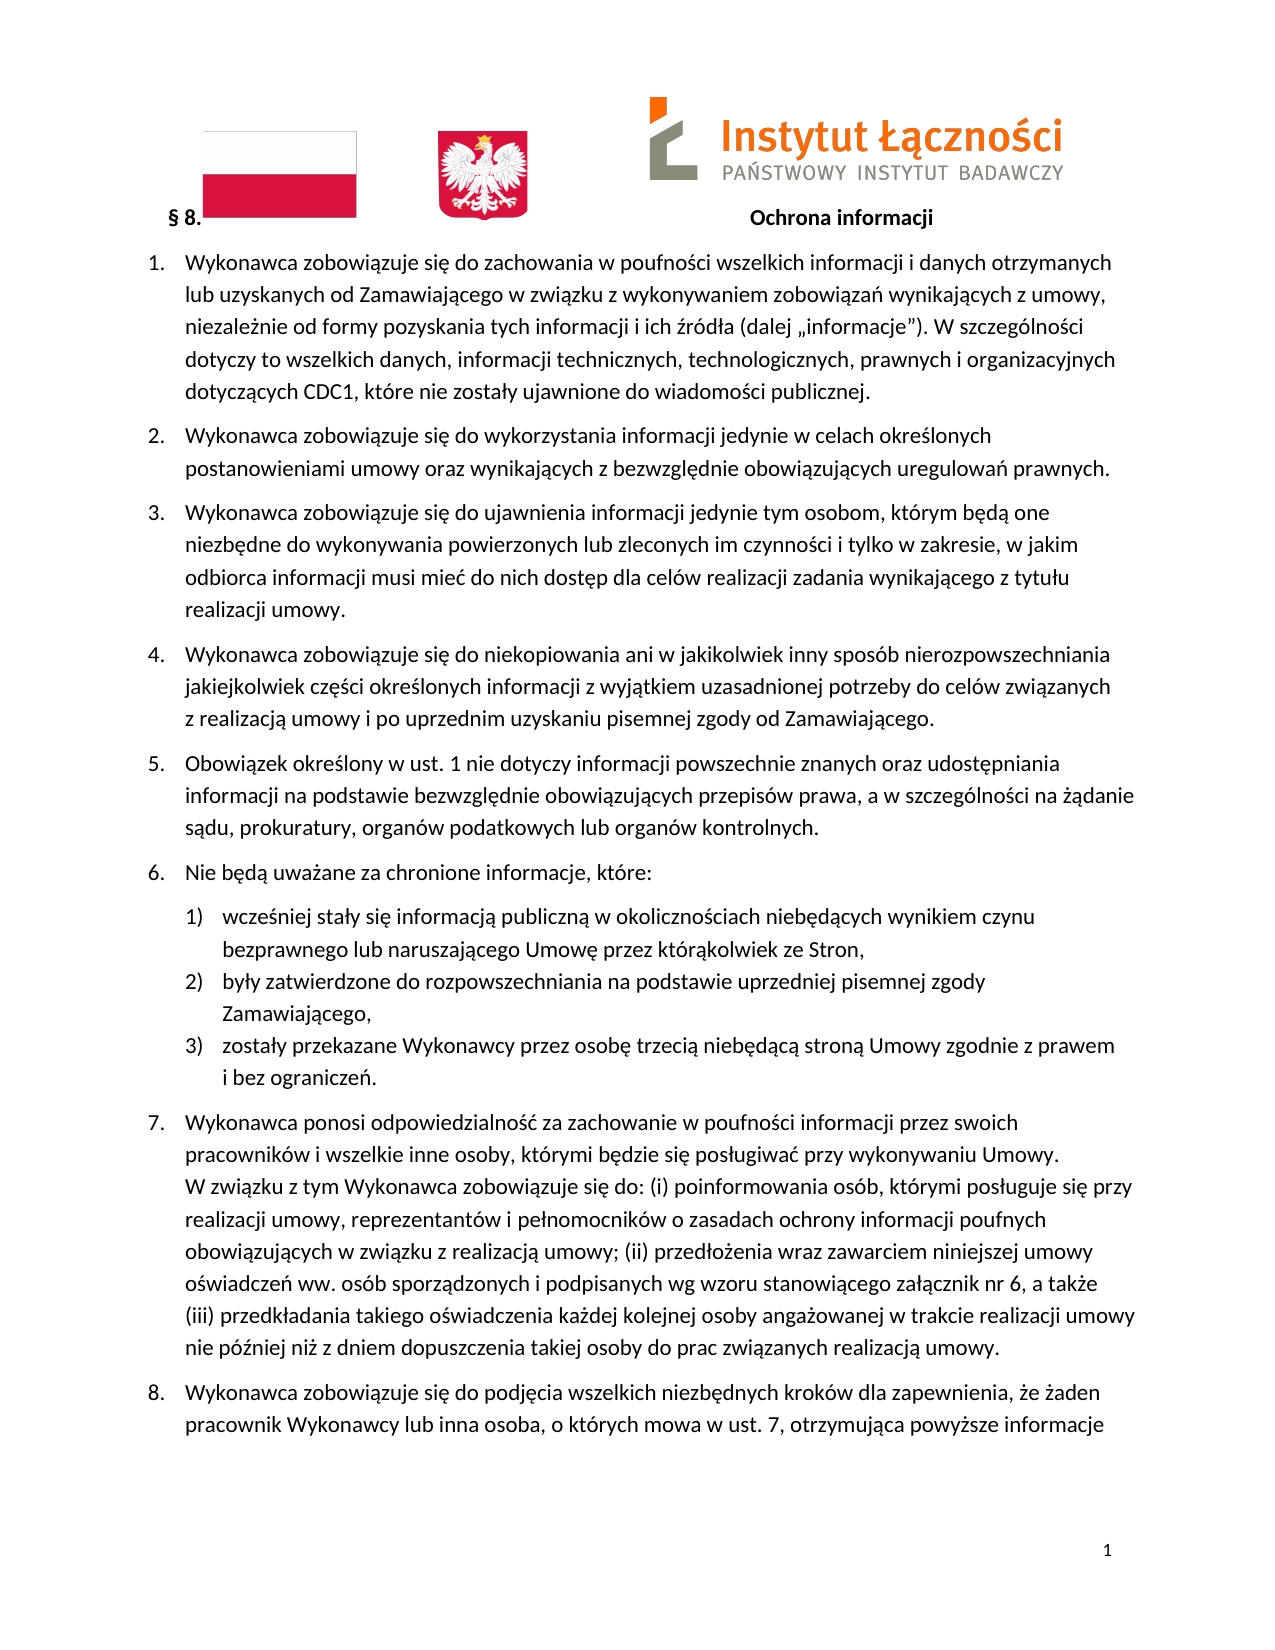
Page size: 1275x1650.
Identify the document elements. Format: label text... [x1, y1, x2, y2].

list Wykonawca zobowiązuje się do niekopiowania ani w jakikolwiek inny sposób nierozpowszechniania jakiejkolwiek części określonych informacji z wyjątkiem uzasadnionej potrzeby do celów związanych z realizacją umowy i po uprzednim uzyskaniu pisemnej zgody od Zamawiającego. [148, 640, 1137, 732]
list Wykonawca zobowiązuje się do zachowania w poufności wszelkich informacji i danych otrzymanych lub uzyskanych od Zamawiającego w związku z wykonywaniem zobowiązań wynikających z umowy, niezależnie od formy pozyskania tych informacji i ich źródła (dalej „informacje”). W szczególności dotyczy to wszelkich danych, informacji technicznych, technologicznych, prawnych i organizacyjnych dotyczących CDC1, które nie zostały ujawnione do wiadomości publicznej. [148, 248, 1137, 405]
subtitle Ochrona informacji [185, 203, 1137, 231]
list były zatwierdzone do rozpowszechniania na podstawie uprzedniej pisemnej zgody Zamawiającego, [185, 967, 1137, 1027]
list Wykonawca zobowiązuje się do wykorzystania informacji jedynie w celach określonych postanowieniami umowy oraz wynikających z bezwzględnie obowiązujących uregulowań prawnych. [148, 422, 1137, 482]
picture [202, 131, 528, 219]
list Wykonawca ponosi odpowiedzialność za zachowanie w poufności informacji przez swoich pracowników i wszelkie inne osoby, którymi będzie się posługiwać przy wykonywaniu Umowy. W związku z tym Wykonawca zobowiązuje się do: (i) poinformowania osób, którymi posługuje się przy realizacji umowy, reprezentantów i pełnomocników o zasadach ochrony informacji poufnych obowiązujących w związku z realizacją umowy; (ii) przedłożenia wraz zawarciem niniejszej umowy oświadczeń ww. osób sporządzonych i podpisanych wg wzoru stanowiącego załącznik nr 6, a także (iii) przedkładania takiego oświadczenia każdej kolejnej osoby angażowanej w trakcie realizacji umowy nie później niż z dniem dopuszczenia takiej osoby do prac związanych realizacją umowy. [148, 1108, 1137, 1361]
list Obowiązek określony w ust. 1 nie dotyczy informacji powszechnie znanych oraz udostępniania informacji na podstawie bezwzględnie obowiązujących przepisów prawa, a w szczególności na żądanie sądu, prokuratury, organów podatkowych lub organów kontrolnych. [148, 749, 1137, 841]
list Wykonawca zobowiązuje się do ujawnienia informacji jedynie tym osobom, którym będą one niezbędne do wykonywania powierzonych lub zleconych im czynności i tylko w zakresie, w jakim odbiorca informacji musi mieć do nich dostęp dla celów realizacji zadania wynikającego z tytułu realizacji umowy. [148, 498, 1137, 623]
list wcześniej stały się informacją publiczną w okolicznościach niebędących wynikiem czynu bezprawnego lub naruszającego Umowę przez którąkolwiek ze Stron, [185, 902, 1137, 963]
list zostały przekazane Wykonawcy przez osobę trzecią niebędącą stroną Umowy zgodnie z prawem i bez ograniczeń. [185, 1031, 1137, 1091]
list Nie będą uważane za chronione informacje, które: [148, 858, 1137, 886]
picture [620, 73, 1093, 204]
